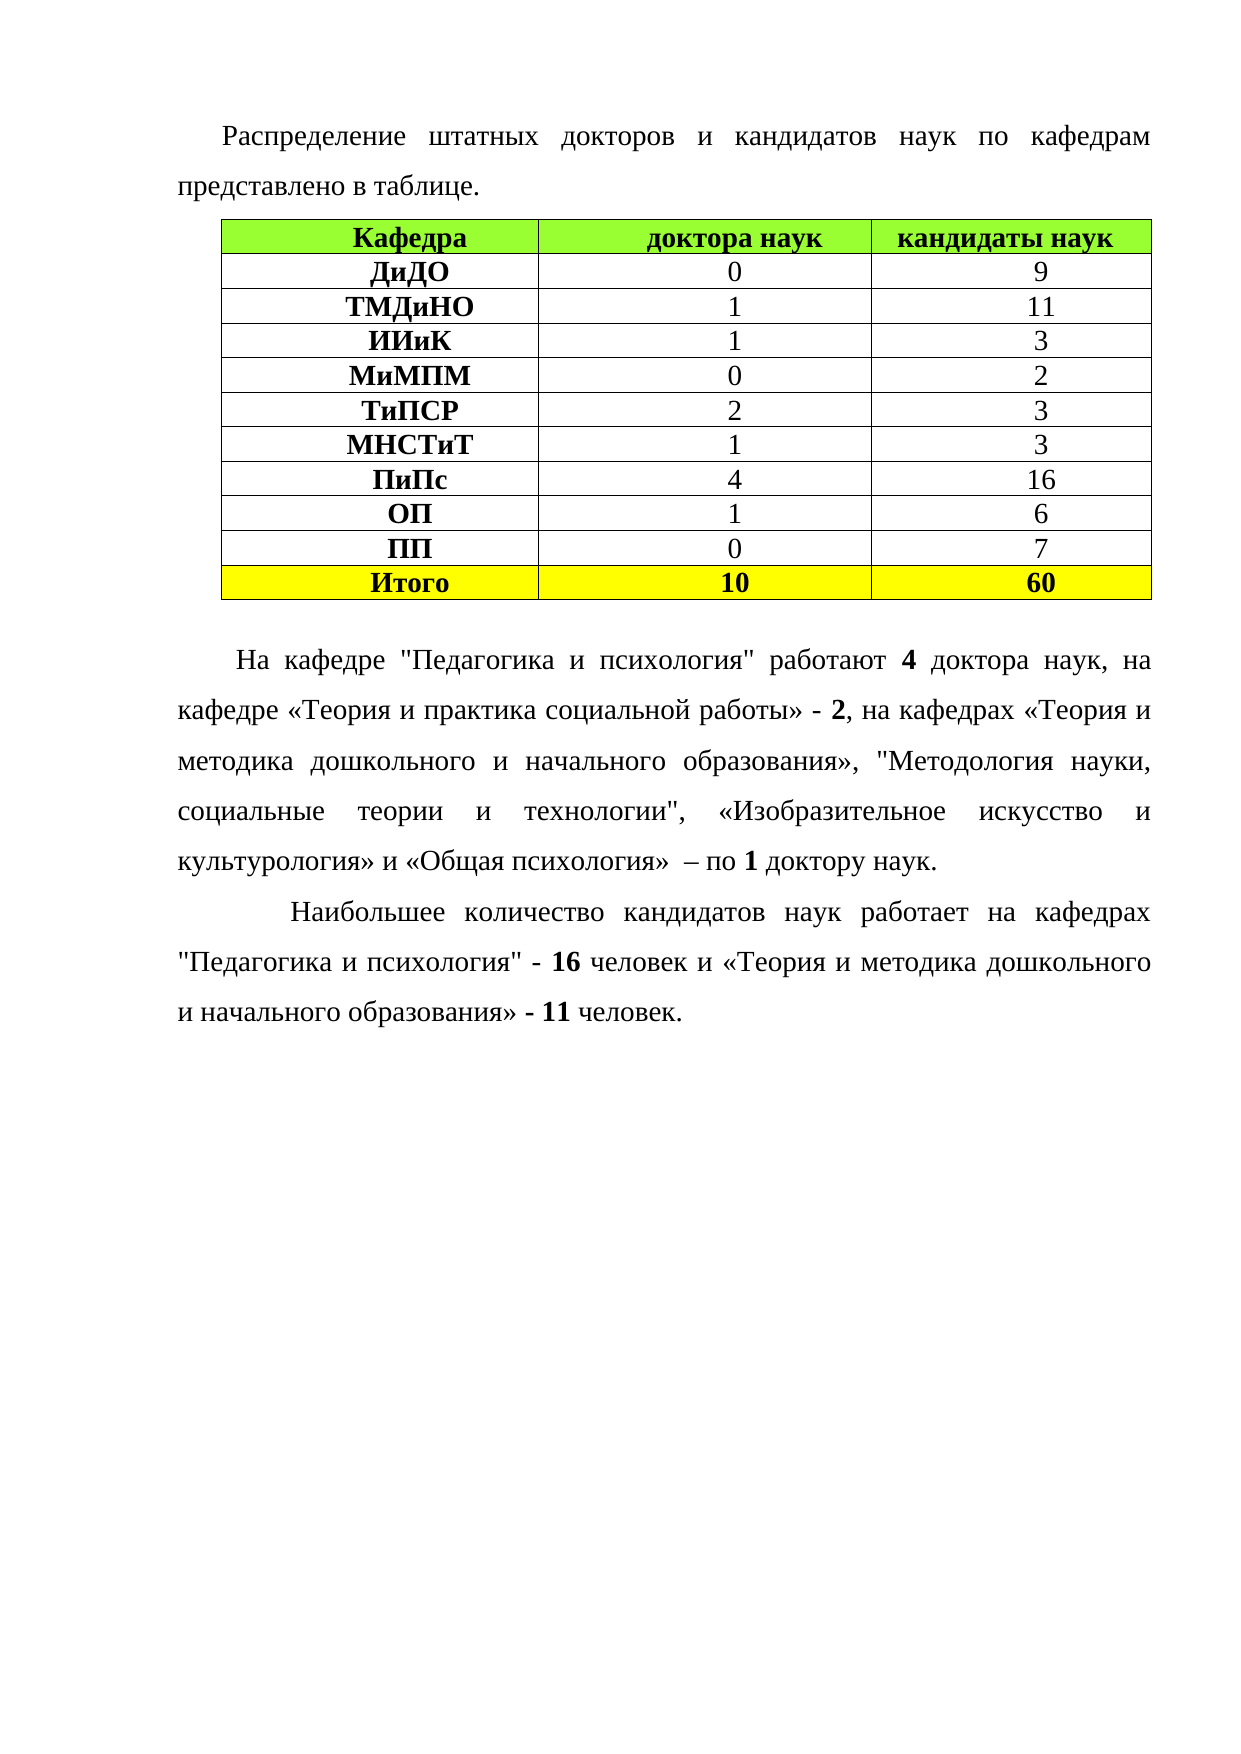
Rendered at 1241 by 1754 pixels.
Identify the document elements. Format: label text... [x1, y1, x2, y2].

table_header доктора наук [539, 220, 871, 253]
table_cell 3 [872, 393, 1151, 426]
table_cell 3 [872, 427, 1151, 461]
table_cell 0 [539, 254, 871, 288]
table_cell 4 [539, 462, 871, 495]
table_cell 11 [872, 289, 1151, 322]
table_cell ИИиК [222, 324, 538, 357]
table_cell 1 [539, 289, 871, 322]
table_cell ТМДиНО [222, 289, 538, 322]
table_cell 2 [539, 393, 871, 426]
table_cell ТиПСР [222, 393, 538, 426]
table_cell 3 [872, 324, 1151, 357]
table_cell 10 [539, 566, 871, 599]
table_header кандидаты наук [872, 220, 1151, 253]
table_cell ОП [222, 496, 538, 530]
table_cell 6 [872, 496, 1151, 530]
table_cell 2 [872, 358, 1151, 392]
table_cell 16 [872, 462, 1151, 495]
table_header Кафедра [222, 220, 538, 253]
table_cell 0 [539, 358, 871, 392]
table_cell Итого [222, 566, 538, 599]
table_cell 1 [539, 324, 871, 357]
table_cell 1 [539, 496, 871, 530]
table_cell 7 [872, 531, 1151, 564]
table_cell 1 [539, 427, 871, 461]
table_cell ПиПс [222, 462, 538, 495]
table_cell 0 [539, 531, 871, 564]
table_cell 60 [872, 566, 1151, 599]
text На кафедре "Педагогика и психология" работают 4 доктора наук, на кафедре «Теория и практика социальной работы» - 2, на кафедрах «Теория и методика дошкольного и начального образования», "Методология науки, социальные теории и технологии", «Изобразительное искусство и культурология» и «Общая психология» – по 1 доктору наук. [177, 642, 1152, 877]
table_cell ПП [222, 531, 538, 564]
text Распределение штатных докторов и кандидатов наук по кафедрам представлено в таблице. [177, 118, 1152, 202]
table_cell МиМПМ [222, 358, 538, 392]
table_cell ДиДО [222, 254, 538, 288]
text Наибольшее количество кандидатов наук работает на кафедрах "Педагогика и психология" - 16 человек и «Теория и методика дошкольного и начального образования» - 11 человек. [177, 894, 1152, 1028]
table_cell 9 [872, 254, 1151, 288]
table_cell МНСТиТ [222, 427, 538, 461]
